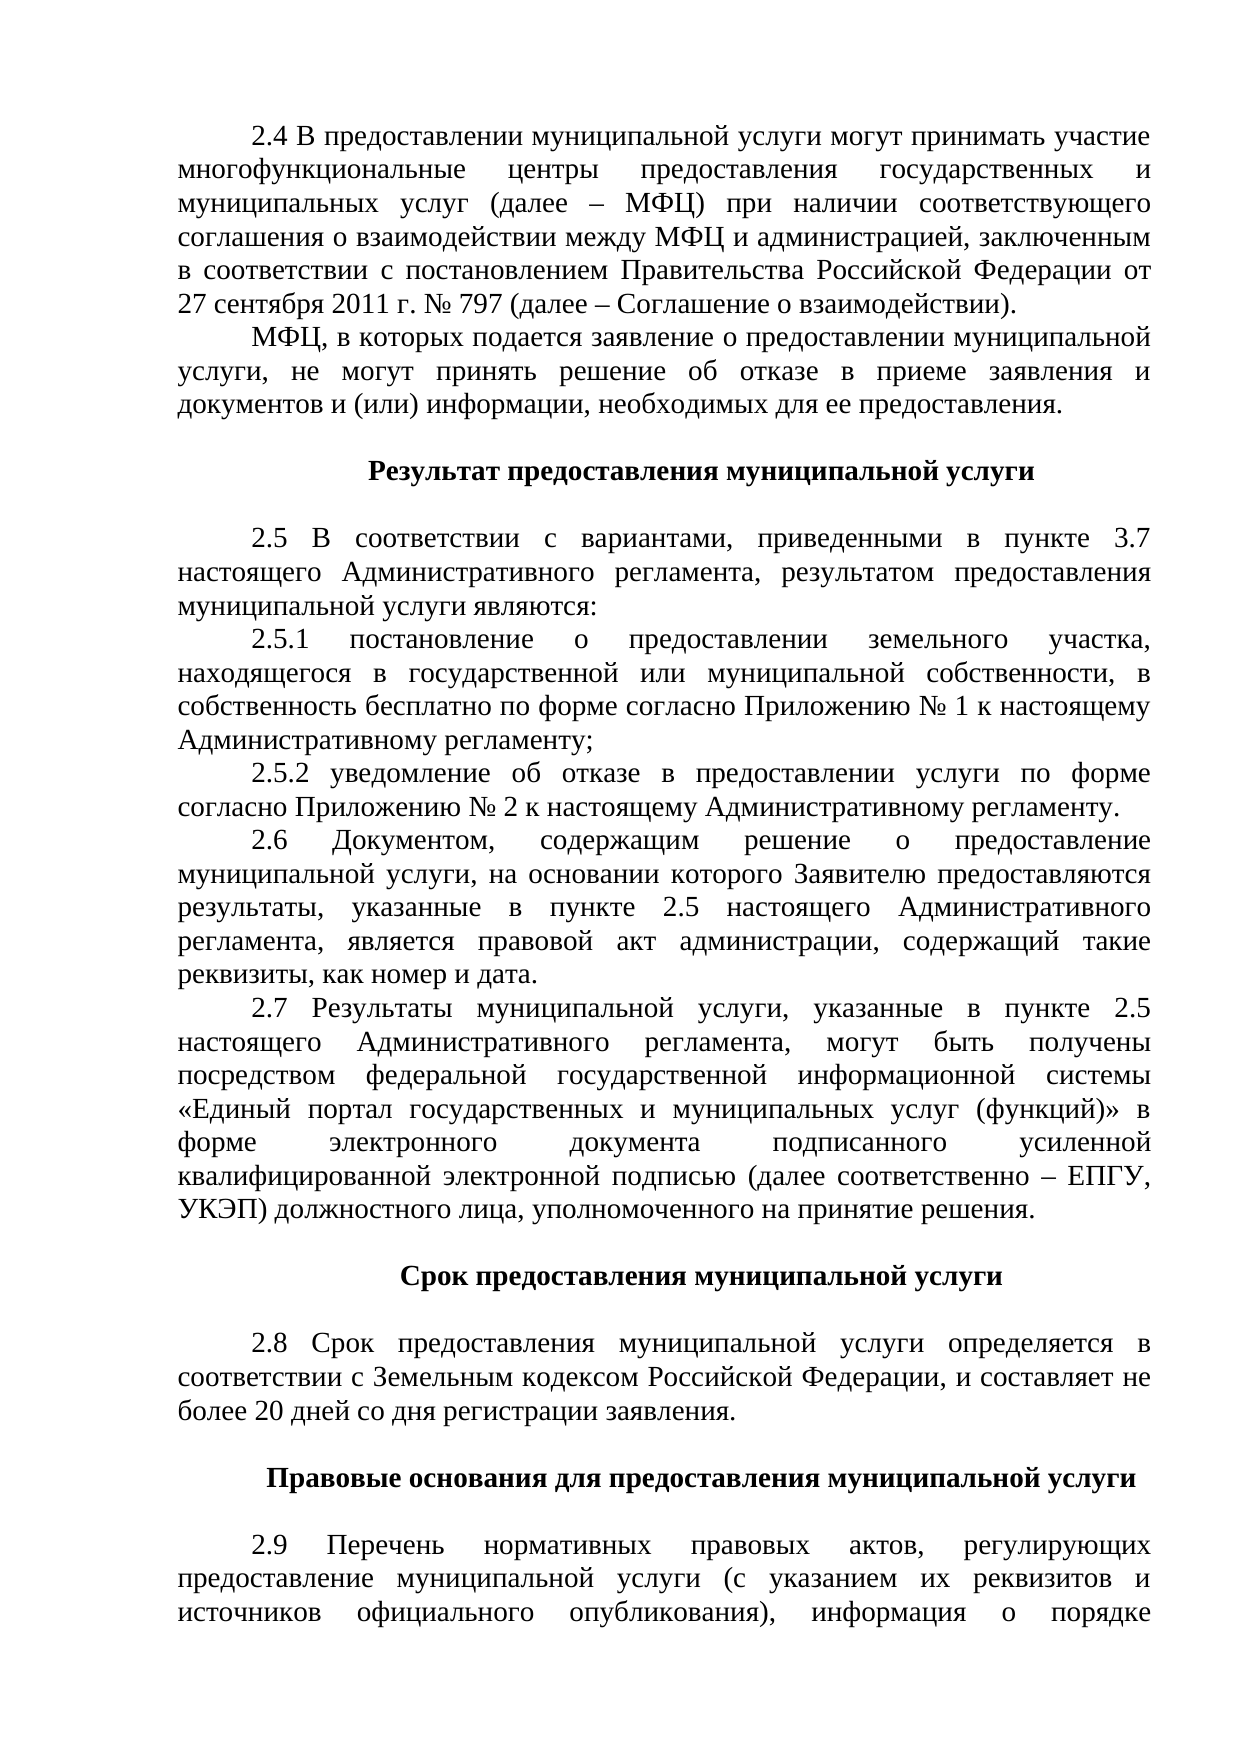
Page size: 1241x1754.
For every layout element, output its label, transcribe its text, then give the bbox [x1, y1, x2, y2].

text 2.7 Результаты муниципальной услуги, указанные в пункте 2.5 настоящего Административного регламента, могут быть получены посредством федеральной государственной информационной системы «Единый портал государственных и муниципальных услуг (функций)» в форме электронного документа подписанного усиленной квалифицированной электронной подписью (далее соответственно – ЕПГУ, УКЭП) должностного лица, уполномоченного на принятие решения. [177, 990, 1152, 1225]
text 2.5 В соответствии с вариантами, приведенными в пункте 3.7 настоящего Административного регламента, результатом предоставления муниципальной услуги являются: [177, 521, 1152, 621]
text 2.4 В предоставлении муниципальной услуги могут принимать участие многофункциональные центры предоставления государственных и муниципальных услуг (далее – МФЦ) при наличии соответствующего соглашения о взаимодействии между МФЦ и администрацией, заключенным в соответствии с постановлением Правительства Российской Федерации от 27 сентября 2011 г. № 797 (далее – Соглашение о взаимодействии). [177, 118, 1152, 319]
text 2.5.2 уведомление об отказе в предоставлении услуги по форме согласно Приложению № 2 к настоящему Административному регламенту. [177, 755, 1152, 822]
text Правовые основания для предоставления муниципальной услуги [177, 1460, 1152, 1493]
text 2.6 Документом, содержащим решение о предоставление муниципальной услуги, на основании которого Заявителю предоставляются результаты, указанные в пункте 2.5 настоящего Административного регламента, является правовой акт администрации, содержащий такие реквизиты, как номер и дата. [177, 822, 1152, 990]
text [177, 1527, 1152, 1627]
text 2.8 Срок предоставления муниципальной услуги определяется в соответствии с Земельным кодексом Российской Федерации, и составляет не более 20 дней со дня регистрации заявления. [177, 1326, 1152, 1426]
text Результат предоставления муниципальной услуги [177, 453, 1152, 487]
text МФЦ, в которых подается заявление о предоставлении муниципальной услуги, не могут принять решение об отказе в приеме заявления и документов и (или) информации, необходимых для ее предоставления. [177, 319, 1152, 420]
text Срок предоставления муниципальной услуги [177, 1258, 1152, 1292]
text 2.5.1 постановление о предоставлении земельного участка, находящегося в государственной или муниципальной собственности, в собственность бесплатно по форме согласно Приложению № 1 к настоящему Административному регламенту; [177, 621, 1152, 755]
